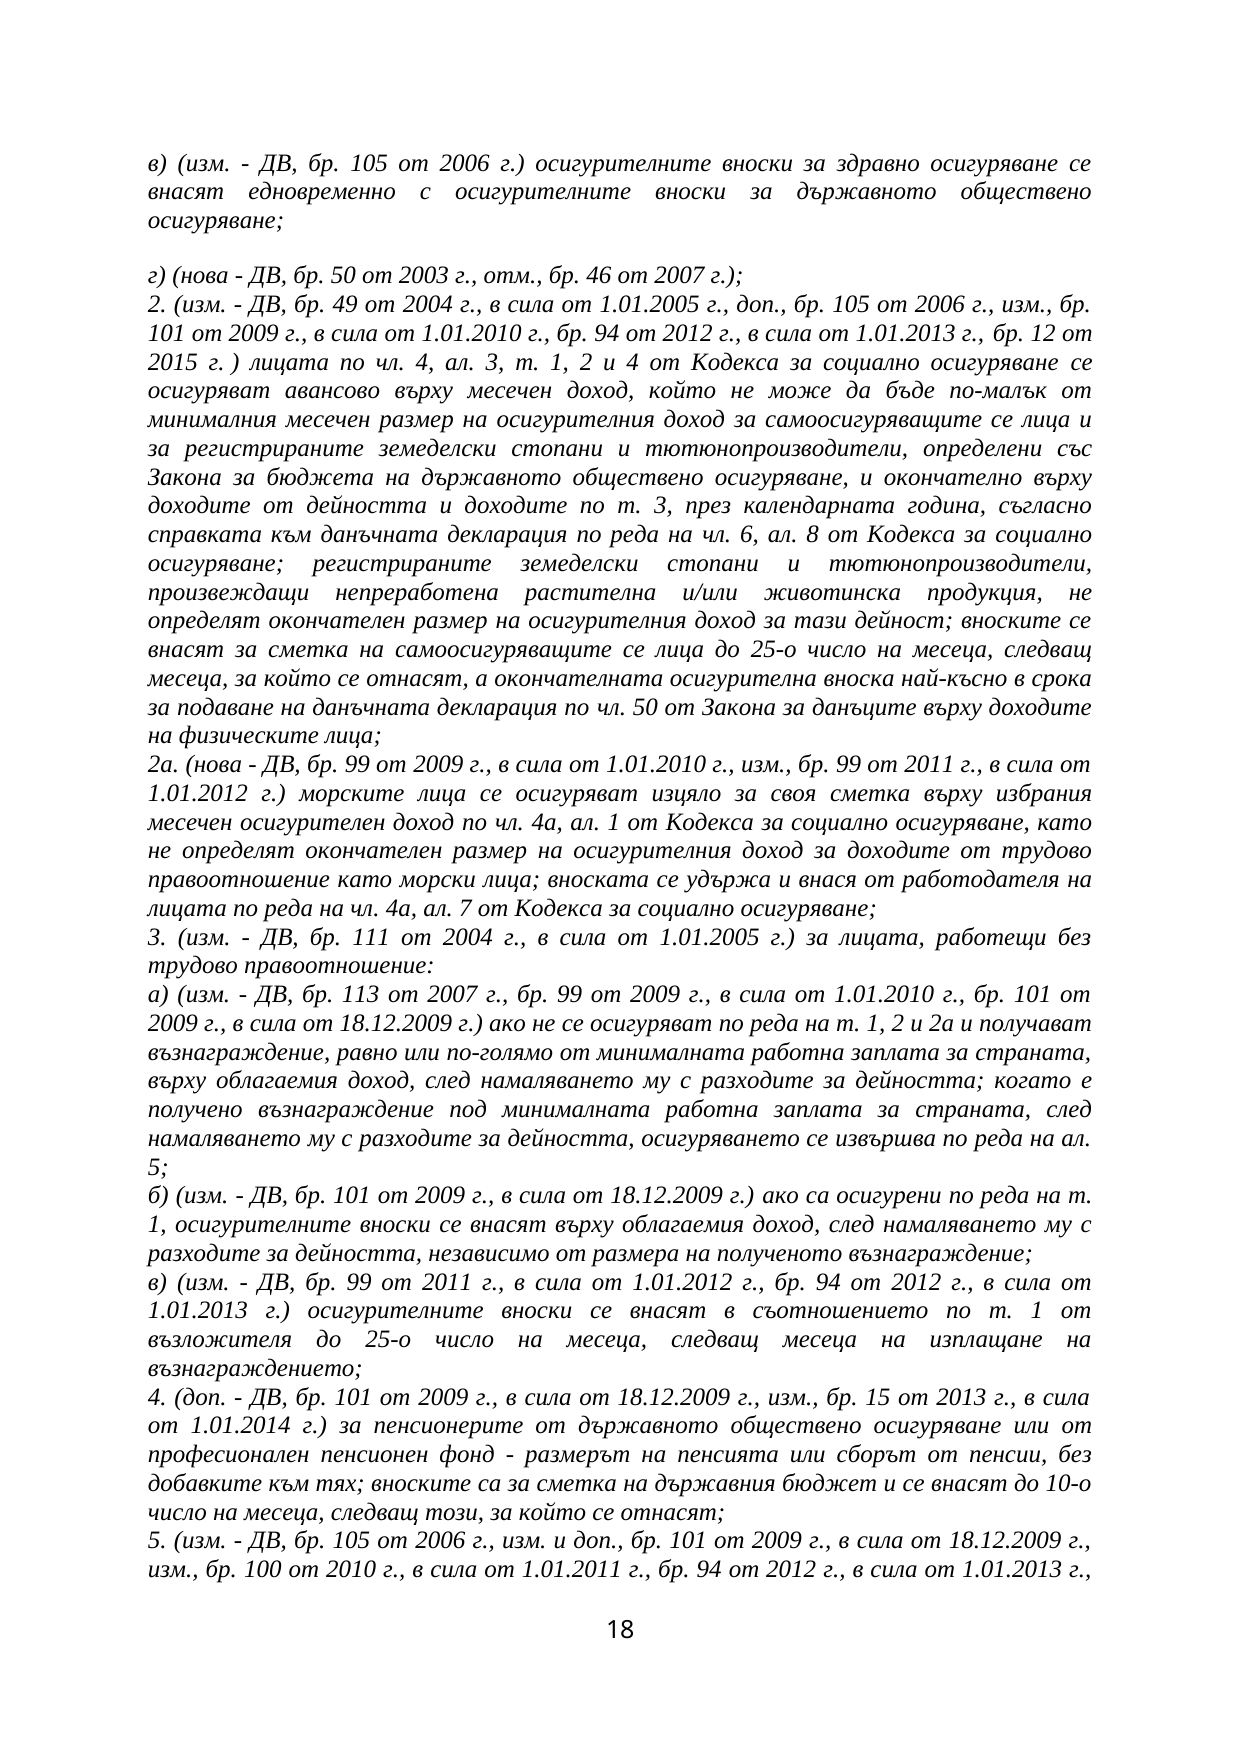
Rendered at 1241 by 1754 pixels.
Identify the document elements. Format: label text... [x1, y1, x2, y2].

text в) (изм. - ДВ, бр. 105 от 2006 г.) осигурителните вноски за здравно осигуряване се внасят едновременно с осигурителните вноски за държавното обществено осигуряване; [148, 148, 1093, 234]
text б) (изм. - ДВ, бр. 101 от 2009 г., в сила от 18.12.2009 г.) ако са осигурени по реда на т. 1, осигурителните вноски се внасят върху облагаемия доход, след намаляването му с разходите за дейността, независимо от размера на полученото възнаграждение; [148, 1181, 1093, 1267]
text 2. (изм. - ДВ, бр. 49 от 2004 г., в сила от 1.01.2005 г., доп., бр. 105 от 2006 г., изм., бр. 101 от 2009 г., в сила от 1.01.2010 г., бр. 94 от 2012 г., в сила от 1.01.2013 г., бр. 12 от 2015 г. ) лицата по чл. 4, ал. 3, т. 1, 2 и 4 от Кодекса за социално осигуряване се осигуряват авансово върху месечен доход, който не може да бъде по-малък от минималния месечен размер на осигурителния доход за самоосигуряващите се лица и за регистрираните земеделски стопани и тютюнопроизводители, определени със Закона за бюджета на държавното обществено осигуряване, и окончателно върху доходите от дейността и доходите по т. 3, през календарната година, съгласно справката към данъчната декларация по реда на чл. 6, ал. 8 от Кодекса за социално осигуряване; регистрираните земеделски стопани и тютюнопроизводители, произвеждащи непреработена растителна и/или животинска продукция, не определят окончателен размер на осигурителния доход за тази дейност; вноските се внасят за сметка на самоосигуряващите се лица до 25-о число на месеца, следващ месеца, за който се отнасят, а окончателната осигурителна вноска най-късно в срока за подаване на данъчната декларация по чл. 50 от Закона за данъците върху доходите на физическите лица; [148, 289, 1093, 749]
text а) (изм. - ДВ, бр. 113 от 2007 г., бр. 99 от 2009 г., в сила от 1.01.2010 г., бр. 101 от 2009 г., в сила от 18.12.2009 г.) ако не се осигуряват по реда на т. 1, 2 и 2а и получават възнаграждение, равно или по-голямо от минималната работна заплата за страната, върху облагаемия доход, след намаляването му с разходите за дейността; когато е получено възнаграждение под минималната работна заплата за страната, след намаляването му с разходите за дейността, осигуряването се извършва по реда на ал. 5; [148, 979, 1093, 1181]
text 4. (доп. - ДВ, бр. 101 от 2009 г., в сила от 18.12.2009 г., изм., бр. 15 от 2013 г., в сила от 1.01.2014 г.) за пенсионерите от държавното обществено осигуряване или от професионален пенсионен фонд - размерът на пенсията или сборът от пенсии, без добавките към тях; вноските са за сметка на държавния бюджет и се внасят до 10-о число на месеца, следващ този, за който се отнасят; [148, 1382, 1093, 1526]
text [148, 1526, 1093, 1583]
text 2а. (нова - ДВ, бр. 99 от 2009 г., в сила от 1.01.2010 г., изм., бр. 99 от 2011 г., в сила от 1.01.2012 г.) морските лица се осигуряват изцяло за своя сметка върху избрания месечен осигурителен доход по чл. 4а, ал. 1 от Кодекса за социално осигуряване, като не определят окончателен размер на осигурителния доход за доходите от трудово правоотношение като морски лица; вноската се удържа и внася от работодателя на лицата по реда на чл. 4а, ал. 7 от Кодекса за социално осигуряване; [148, 749, 1093, 922]
text в) (изм. - ДВ, бр. 99 от 2011 г., в сила от 1.01.2012 г., бр. 94 от 2012 г., в сила от 1.01.2013 г.) осигурителните вноски се внасят в съотношението по т. 1 от възложителя до 25-о число на месеца, следващ месеца на изплащане на възнаграждението; [148, 1267, 1093, 1382]
text г) (нова - ДВ, бр. 50 от 2003 г., отм., бр. 46 от 2007 г.); [148, 234, 1093, 289]
text 3. (изм. - ДВ, бр. 111 от 2004 г., в сила от 1.01.2005 г.) за лицата, работещи без трудово правоотношение: [148, 922, 1093, 979]
